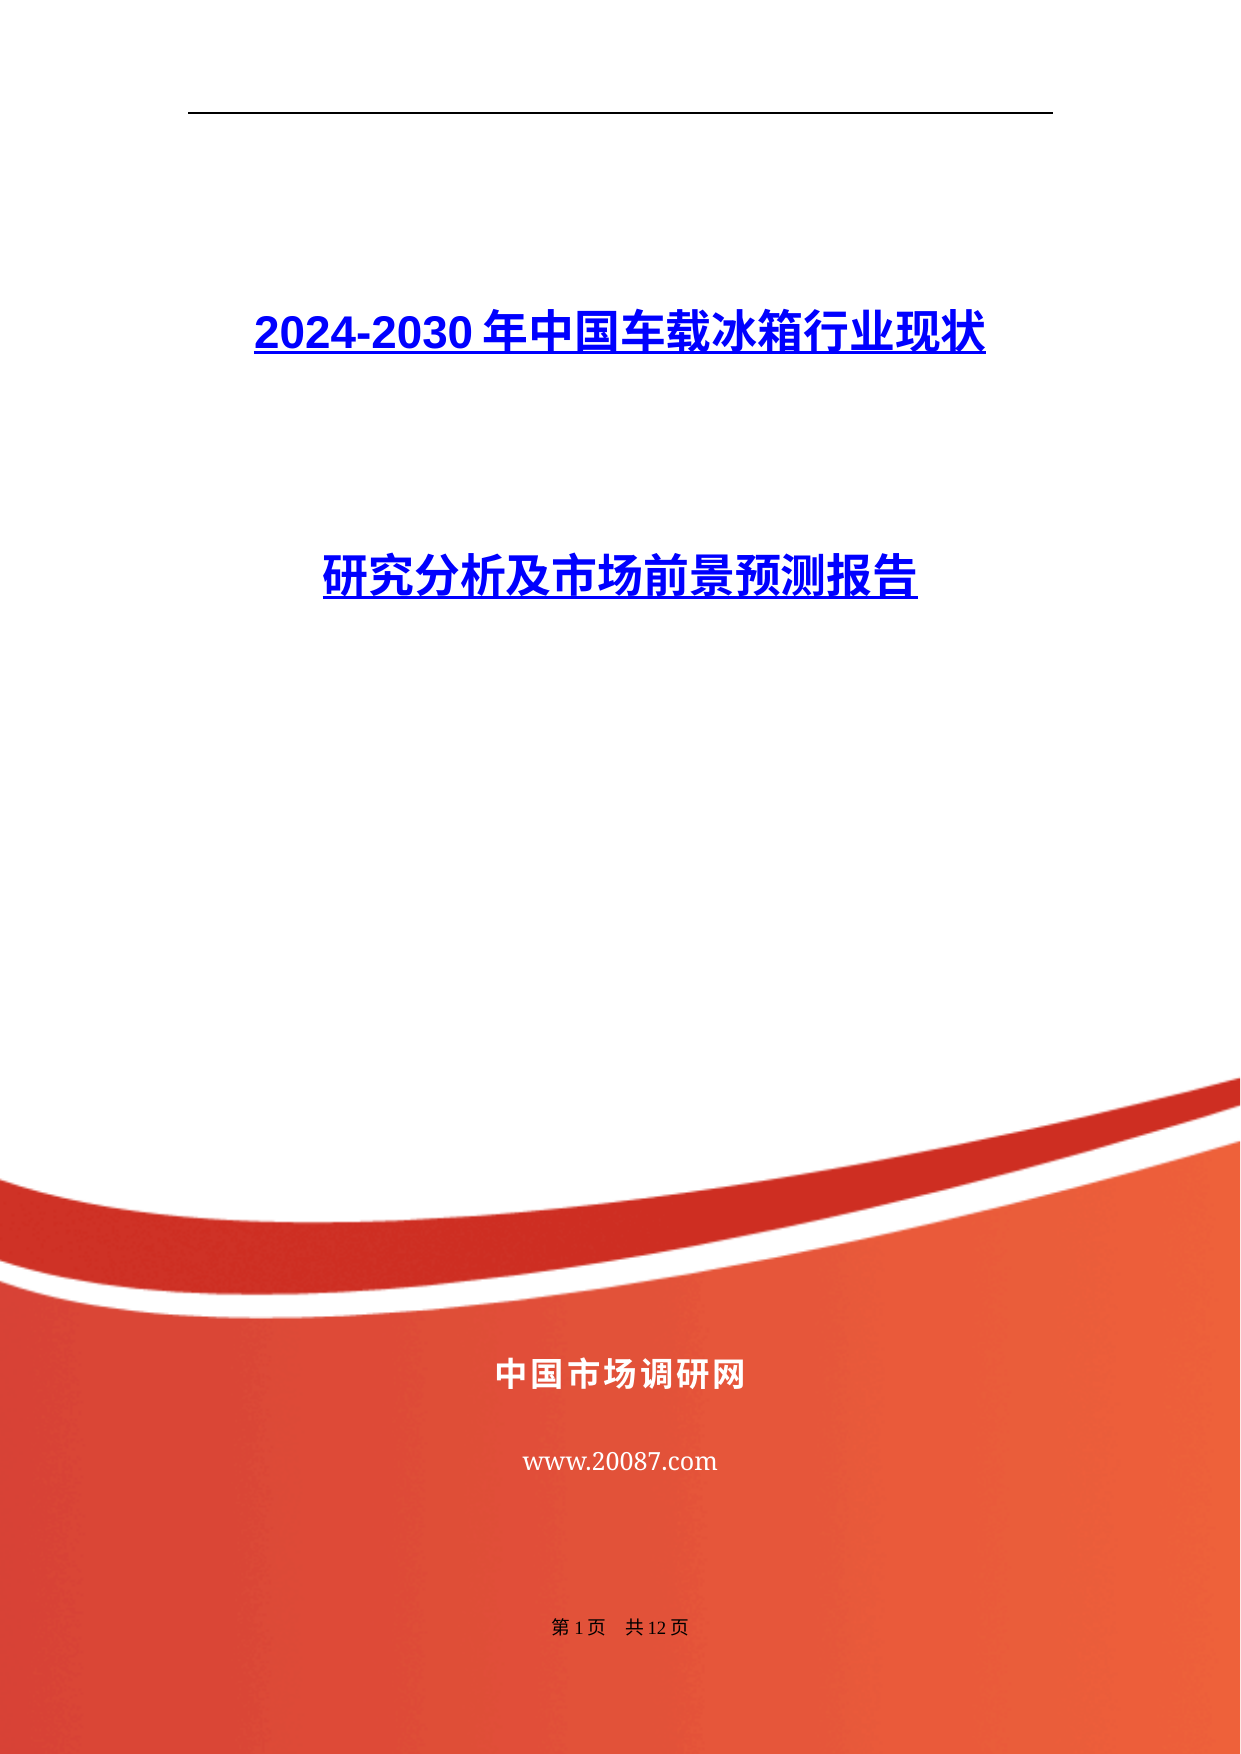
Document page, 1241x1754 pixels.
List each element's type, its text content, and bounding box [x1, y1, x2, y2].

table_header 2024-2030年中国车载冰箱行业现状研究分析及市场前景预测报告 [188, 207, 1053, 773]
subtitle 中国市场调研网 [187, 1339, 1053, 1404]
picture [0, 1006, 1241, 1754]
text www.20087.com [187, 1428, 1053, 1493]
